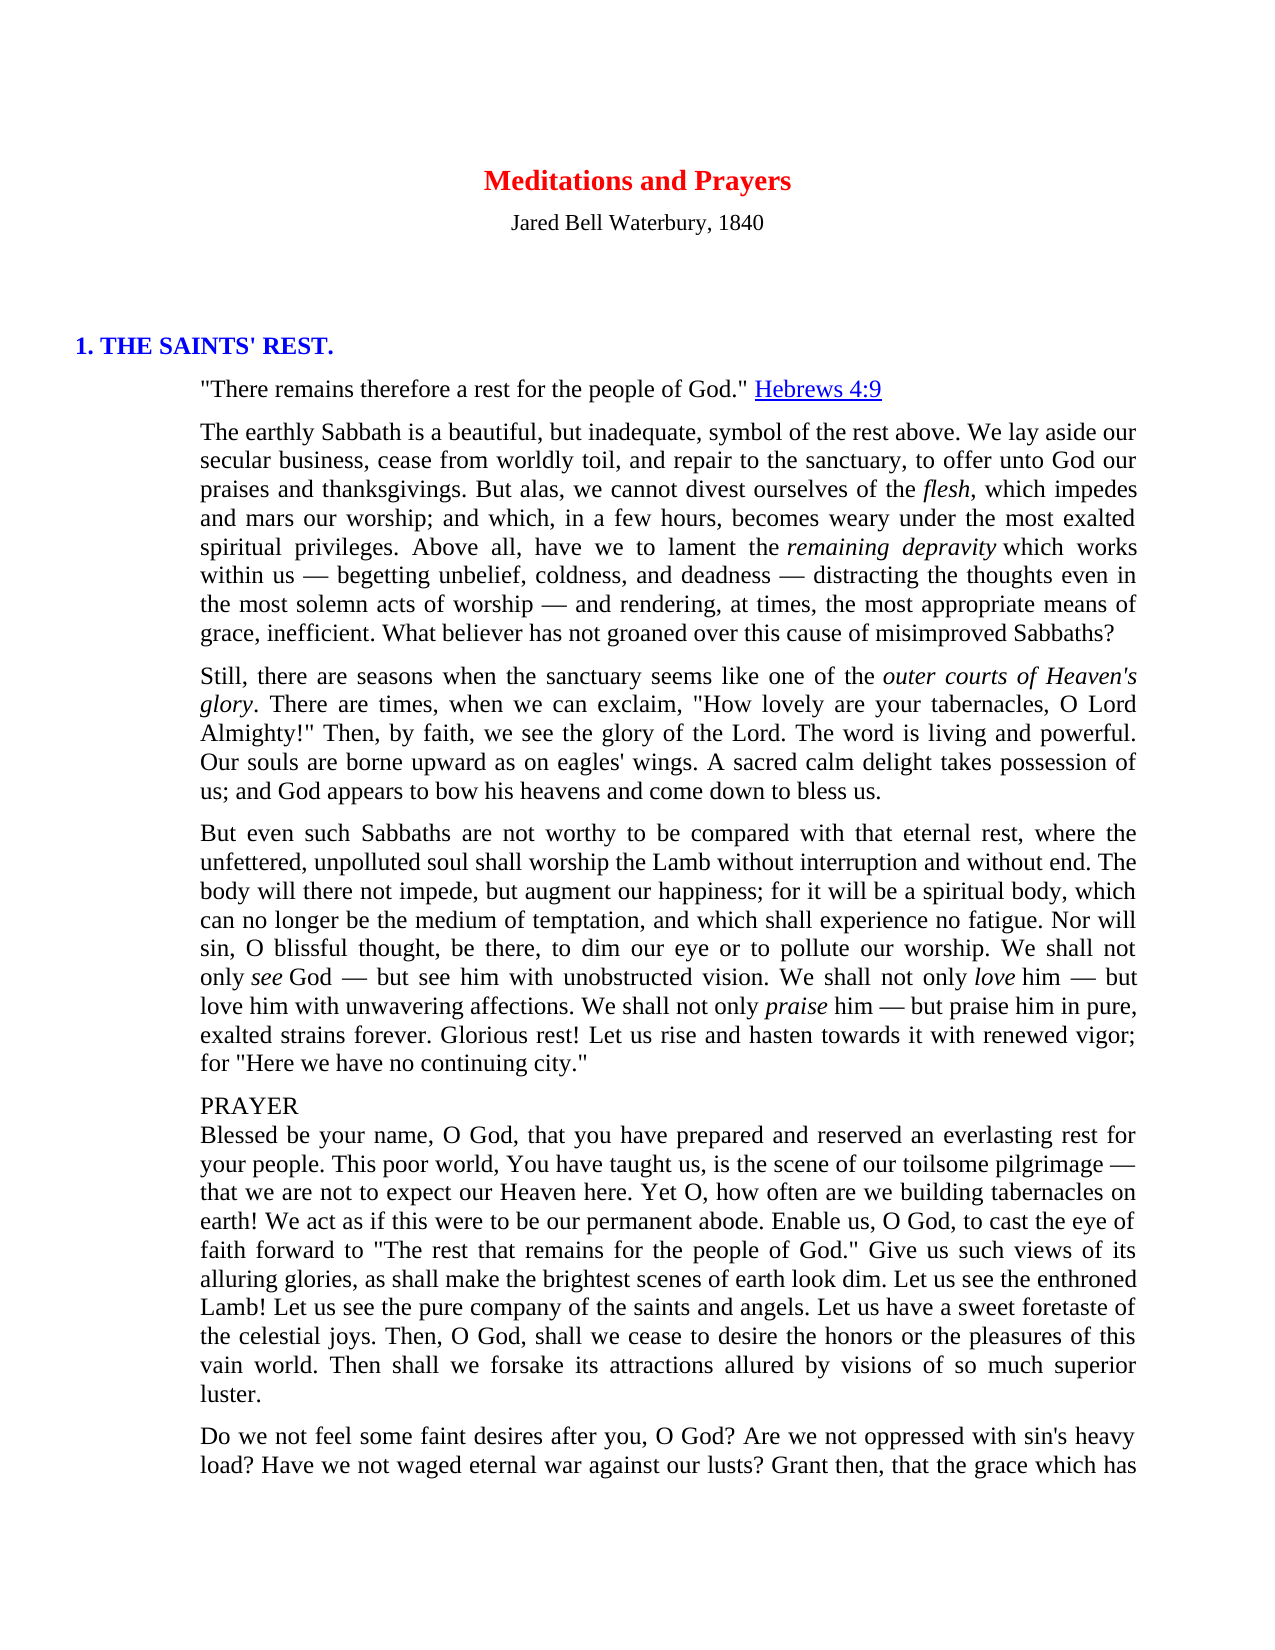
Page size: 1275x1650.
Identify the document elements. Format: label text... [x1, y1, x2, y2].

text Meditations and Prayers [75, 163, 1200, 196]
text "There remains therefore a rest for the people of God." Hebrews 4:9 [200, 374, 1137, 403]
text PRAYER Blessed be your name, O God, that you have prepared and reserved an everlasting rest for your people. This poor world, You have taught us, is the scene of our toilsome pilgrimage — that we are not to expect our Heaven here. Yet O, how often are we building tabernacles on earth! We act as if this were to be our permanent abode. Enable us, O God, to cast the eye of faith forward to "The rest that remains for the people of God." Give us such views of its alluring glories, as shall make the brightest scenes of earth look dim. Let us see the enthroned Lamb! Let us see the pure company of the saints and angels. Let us have a sweet foretaste of the celestial joys. Then, O God, shall we cease to desire the honors or the pleasures of this vain world. Then shall we forsake its attractions allured by visions of so much superior luster. [200, 1091, 1137, 1407]
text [200, 1421, 1137, 1479]
text But even such Sabbaths are not worthy to be compared with that eternal rest, where the unfettered, unpolluted soul shall worship the Lamb without interruption and without end. The body will there not impede, but augment our happiness; for it will be a spiritual body, which can no longer be the medium of temptation, and which shall experience no fatigue. Nor will sin, O blissful thought, be there, to dim our eye or to pollute our worship. We shall not only see God — but see him with unobstructed vision. We shall not only love him — but love him with unwavering affections. We shall not only praise him — but praise him in pure, exalted strains forever. Glorious rest! Let us rise and hasten towards it with renewed vigor; for "Here we have no continuing city." [200, 818, 1137, 1077]
text Jared Bell Waterbury, 1840 [75, 209, 1200, 236]
text The earthly Sabbath is a beautiful, but inadequate, symbol of the rest above. We lay aside our secular business, cease from worldly toil, and repair to the sanctuary, to offer unto God our praises and thanksgivings. But alas, we cannot divest ourselves of the flesh, which impedes and mars our worship; and which, in a few hours, becomes weary under the most exalted spiritual privileges. Above all, have we to lament the remaining depravity which works within us — begetting unbelief, coldness, and deadness — distracting the thoughts even in the most solemn acts of worship — and rendering, at times, the most appropriate means of grace, inefficient. What believer has not groaned over this cause of misimproved Sabbaths? [200, 417, 1137, 647]
text Still, there are seasons when the sanctuary seems like one of the outer courts of Heaven's glory. There are times, when we can exclaim, "How lovely are your tabernacles, O Lord Almighty!" Then, by faith, we see the glory of the Lord. The word is living and powerful. Our souls are borne upward as on eagles' wings. A sacred calm delight takes possession of us; and God appears to bow his heavens and come down to bless us. [200, 661, 1137, 804]
